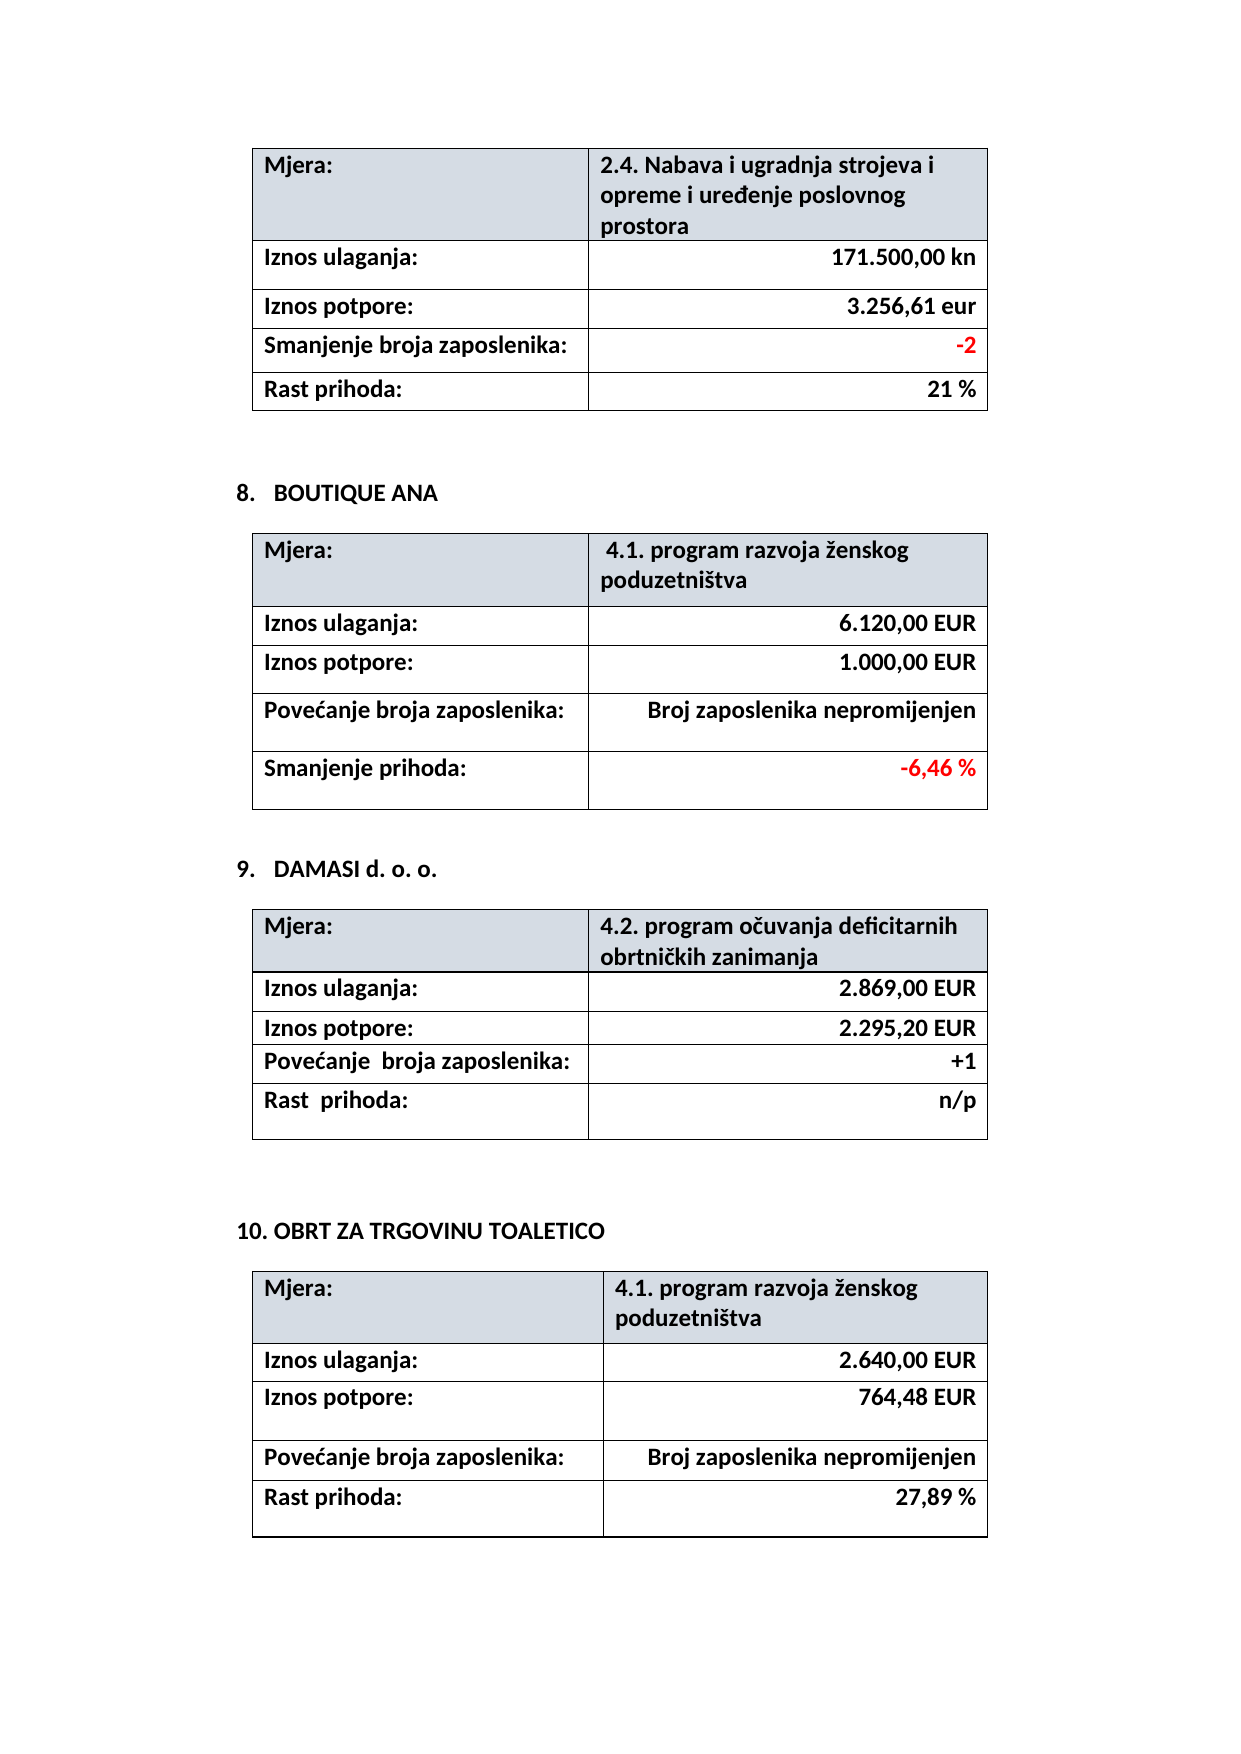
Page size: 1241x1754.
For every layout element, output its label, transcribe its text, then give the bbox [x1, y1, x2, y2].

table_cell Iznos potpore: [253, 1012, 588, 1044]
table_cell Broj zaposlenika nepromijenjen [604, 1441, 987, 1480]
table_header 2.4. Nabava i ugradnja strojeva i opreme i uređenje poslovnog prostora [589, 149, 987, 240]
table_cell Iznos potpore: [253, 646, 588, 693]
table_cell 764,48 EUR [604, 1382, 987, 1440]
table_cell 21 % [589, 373, 987, 410]
table_cell Smanjenje broja zaposlenika: [253, 329, 588, 372]
table_cell -2 [589, 329, 987, 372]
table_cell Iznos ulaganja: [253, 1344, 603, 1381]
table_cell 2.295,20 EUR [589, 1012, 987, 1044]
table_cell Iznos potpore: [253, 290, 588, 328]
table_cell 3.256,61 eur [589, 290, 987, 328]
table_cell n/p [589, 1084, 987, 1139]
table_header 4.1. program razvoja ženskog poduzetništva [604, 1272, 987, 1343]
table_cell -6,46 % [589, 752, 987, 809]
table_header Mjera: [253, 910, 588, 971]
list DAMASI d. o. o. [236, 853, 1093, 884]
table_header Mjera: [253, 149, 588, 240]
table_cell 2.640,00 EUR [604, 1344, 987, 1381]
list BOUTIQUE ANA [236, 477, 1093, 508]
table_cell 6.120,00 EUR [589, 607, 987, 645]
table_header Mjera: [253, 534, 588, 606]
table_cell Rast prihoda: [253, 1084, 588, 1139]
table_cell Broj zaposlenika nepromijenjen [589, 694, 987, 751]
table_cell Iznos potpore: [253, 1382, 603, 1440]
table_cell Iznos ulaganja: [253, 607, 588, 645]
table_cell Rast prihoda: [253, 1481, 603, 1536]
table_cell Smanjenje prihoda: [253, 752, 588, 809]
table_cell 2.869,00 EUR [589, 973, 987, 1011]
table_cell 171.500,00 kn [589, 241, 987, 289]
table_header 4.2. program očuvanja deficitarnih obrtničkih zanimanja [589, 910, 987, 971]
table_cell Povećanje broja zaposlenika: [253, 1441, 603, 1480]
table_cell Iznos ulaganja: [253, 973, 588, 1011]
table_header 4.1. program razvoja ženskog poduzetništva [589, 534, 987, 606]
table_cell Iznos ulaganja: [253, 241, 588, 289]
table_header Mjera: [253, 1272, 603, 1343]
table_cell 1.000,00 EUR [589, 646, 987, 693]
table_cell +1 [589, 1045, 987, 1083]
list OBRT ZA TRGOVINU TOALETICO [236, 1215, 1093, 1245]
table_cell Povećanje broja zaposlenika: [253, 694, 588, 751]
table_cell Rast prihoda: [253, 373, 588, 410]
table_cell Povećanje broja zaposlenika: [253, 1045, 588, 1083]
table_cell 27,89 % [604, 1481, 987, 1536]
